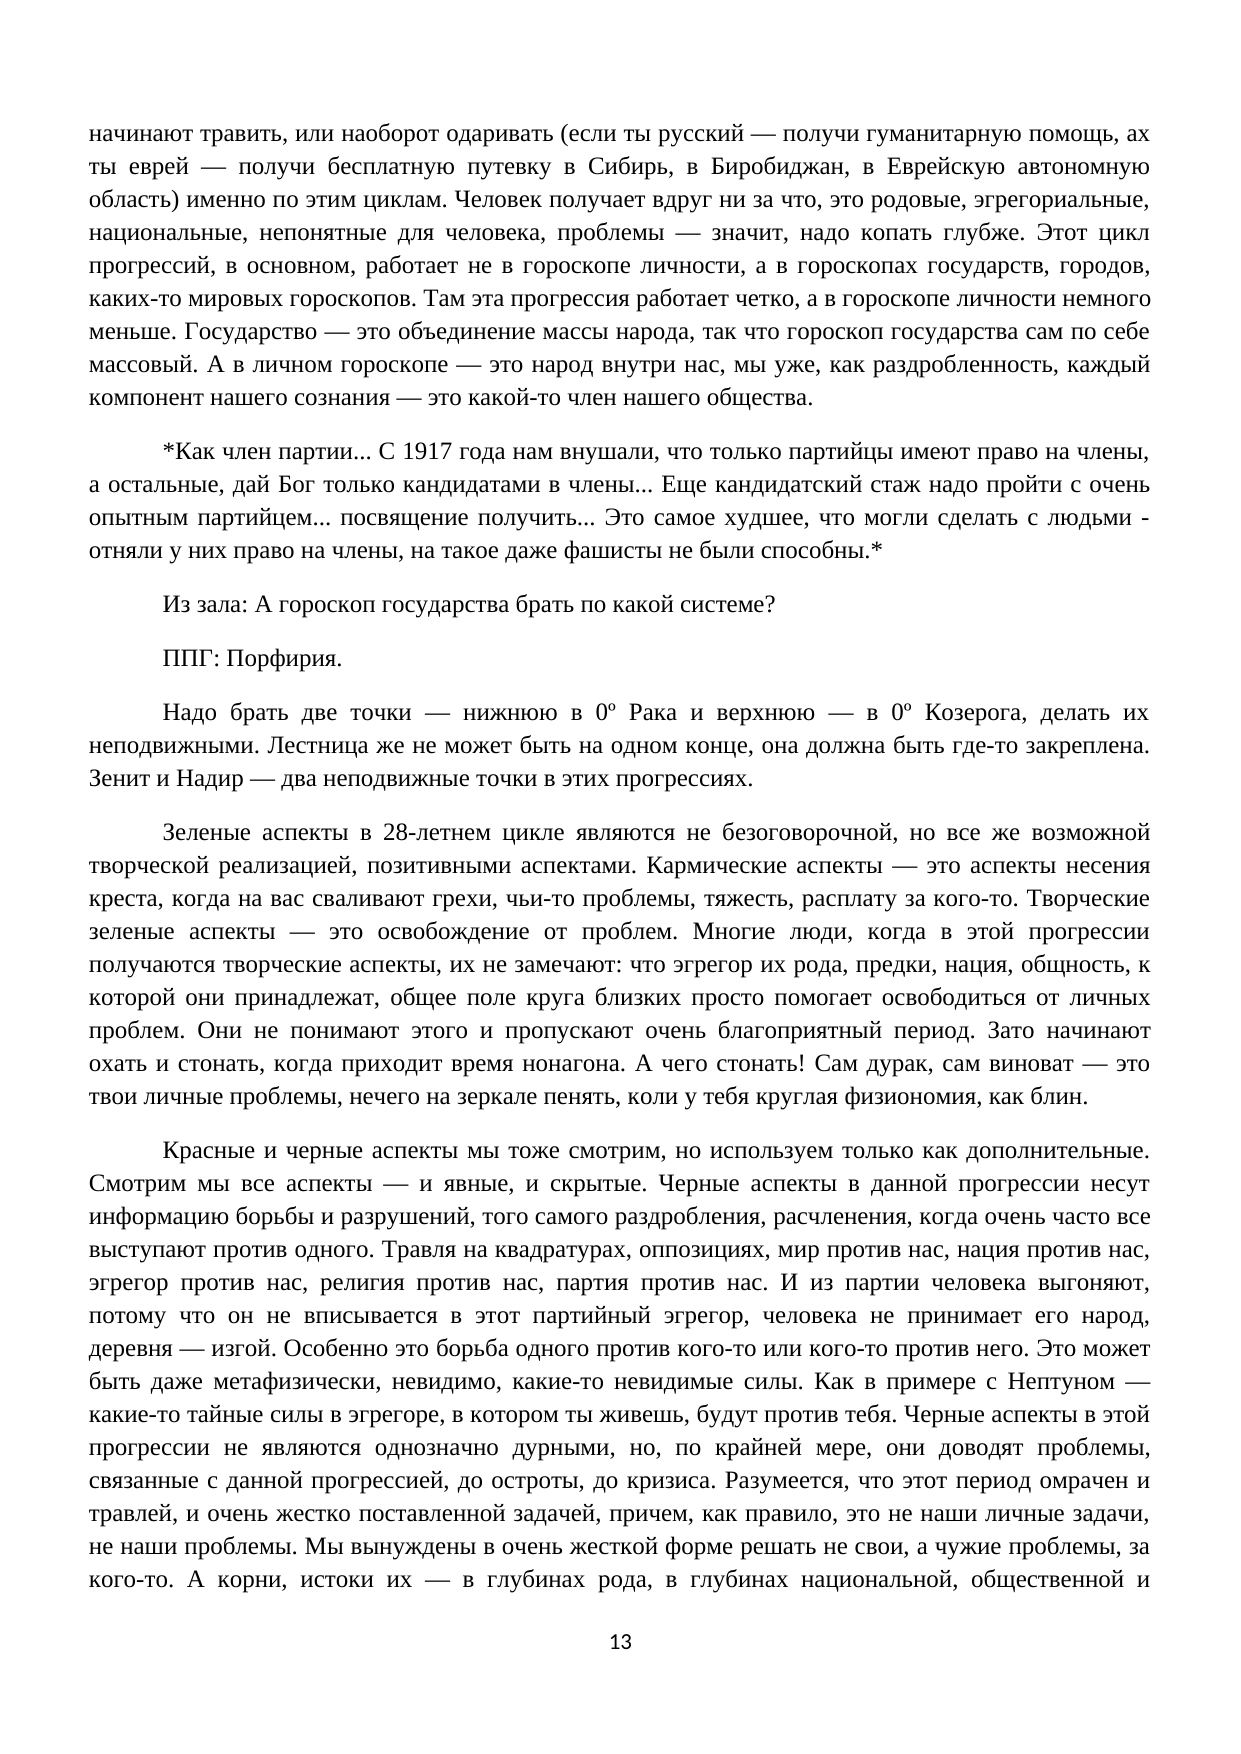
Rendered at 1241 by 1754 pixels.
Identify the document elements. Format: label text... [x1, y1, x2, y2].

text ППГ: Порфирия. [89, 643, 1152, 672]
text Из зала: А гороскоп государства брать по какой системе? [89, 589, 1152, 618]
text Надо брать две точки — нижнюю в 0º Рака и верхнюю — в 0º Козерога, делать их неподвижными. Лестница же не может быть на одном конце, она должна быть где-то закреплена. Зенит и Надир — два неподвижные точки в этих прогрессиях. [89, 697, 1152, 792]
text *Как член партии... С 1917 года нам внушали, что только партийцы имеют право на члены, а остальные, дай Бог только кандидатами в члены... Еще кандидатский стаж надо пройти с очень опытным партийцем... посвящение получить... Это самое худшее, что могли сделать с людьми - отняли у них право на члены, на такое даже фашисты не были способны.* [89, 436, 1152, 564]
text Зеленые аспекты в 28-летнем цикле являются не безоговорочной, но все же возможной творческой реализацией, позитивными аспектами. Кармические аспекты — это аспекты несения креста, когда на вас сваливают грехи, чьи-то проблемы, тяжесть, расплату за кого-то. Творческие зеленые аспекты — это освобождение от проблем. Многие люди, когда в этой прогрессии получаются творческие аспекты, их не замечают: что эгрегор их рода, предки, нация, общность, к которой они принадлежат, общее поле круга близких просто помогает освободиться от личных проблем. Они не понимают этого и пропускают очень благоприятный период. Зато начинают охать и стонать, когда приходит время нонагона. А чего стонать! Сам дурак, сам виноват — это твои личные проблемы, нечего на зеркале пенять, коли у тебя круглая физиономия, как блин. [89, 817, 1152, 1109]
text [89, 118, 1152, 411]
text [89, 1135, 1152, 1593]
